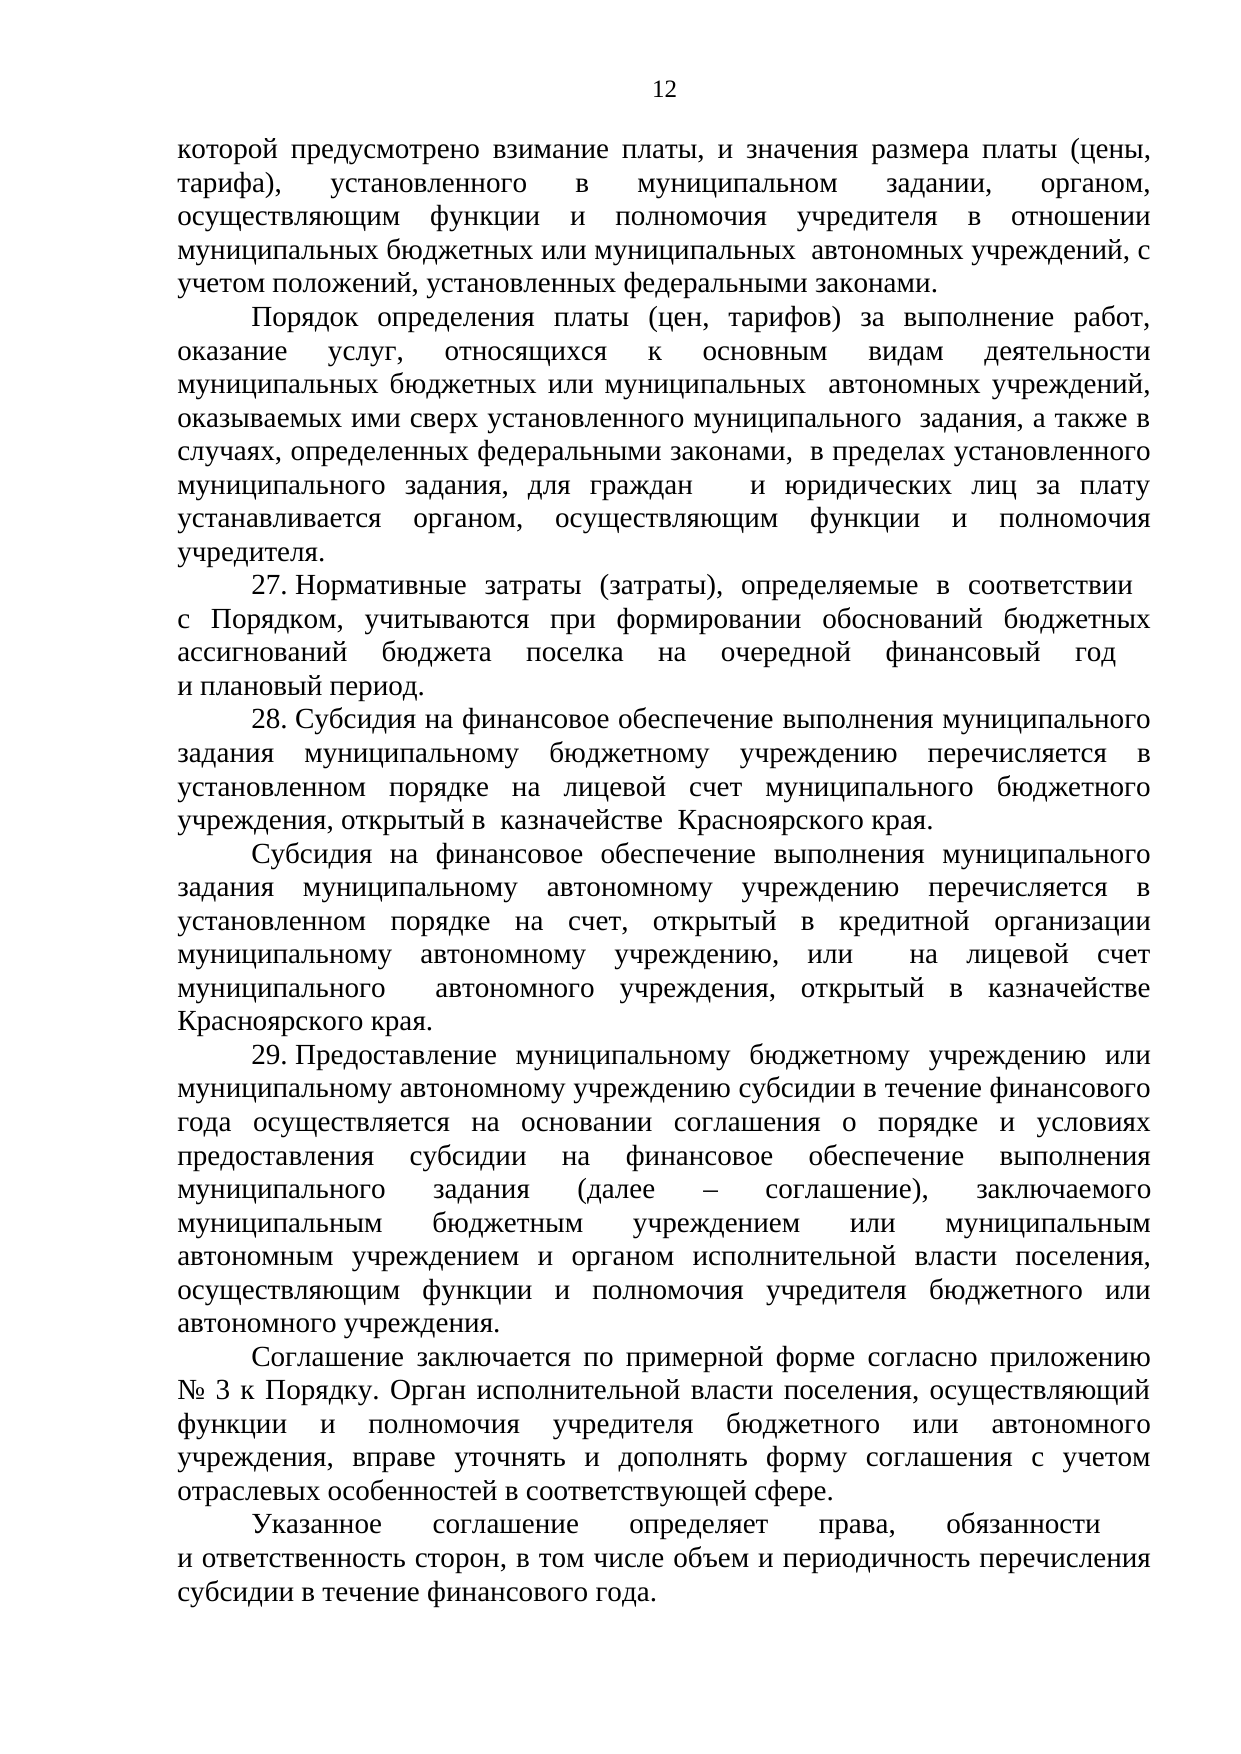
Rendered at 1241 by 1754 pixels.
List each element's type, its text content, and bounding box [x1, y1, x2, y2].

text 29. Предоставление муниципальному бюджетному учреждению или муниципальному автономному учреждению субсидии в течение финансового года осуществляется на основании соглашения о порядке и условиях предоставления субсидии на финансовое обеспечение выполнения муниципального задания (далее – соглашение), заключаемого муниципальным бюджетным учреждением или муниципальным автономным учреждением и органом исполнительной власти поселения, осуществляющим функции и полномочия учредителя бюджетного или автономного учреждения. [177, 1037, 1152, 1339]
text Соглашение заключается по примерной форме согласно приложению № 3 к Порядку. Орган исполнительной власти поселения, осуществляющий функции и полномочия учредителя бюджетного или автономного учреждения, вправе уточнять и дополнять форму соглашения с учетом отраслевых особенностей в соответствующей сфере. [177, 1339, 1152, 1507]
text Субсидия на финансовое обеспечение выполнения муниципального задания муниципальному автономному учреждению перечисляется в установленном порядке на счет, открытый в кредитной организации муниципальному автономному учреждению, или на лицевой счет муниципального автономного учреждения, открытый в казначействе Красноярского края. [177, 836, 1152, 1037]
text 28. Субсидия на финансовое обеспечение выполнения муниципального задания муниципальному бюджетному учреждению перечисляется в установленном порядке на лицевой счет муниципального бюджетного учреждения, открытый в казначействе Красноярского края. [177, 702, 1152, 836]
text Порядок определения платы (цен, тарифов) за выполнение работ, оказание услуг, относящихся к основным видам деятельности муниципальных бюджетных или муниципальных автономных учреждений, оказываемых ими сверх установленного муниципального задания, а также в случаях, определенных федеральными законами, в пределах установленного муниципального задания, для граждан и юридических лиц за плату устанавливается органом, осуществляющим функции и полномочия учредителя. [177, 299, 1152, 567]
text Указанное соглашение определяет права, обязанности и ответственность сторон, в том числе объем и периодичность перечисления субсидии в течение финансового года. [177, 1507, 1152, 1607]
text 27. Нормативные затраты (затраты), определяемые в соответствии с Порядком, учитываются при формировании обоснований бюджетных ассигнований бюджета поселка на очередной финансовый год и плановый период. [177, 567, 1152, 702]
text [177, 131, 1152, 299]
